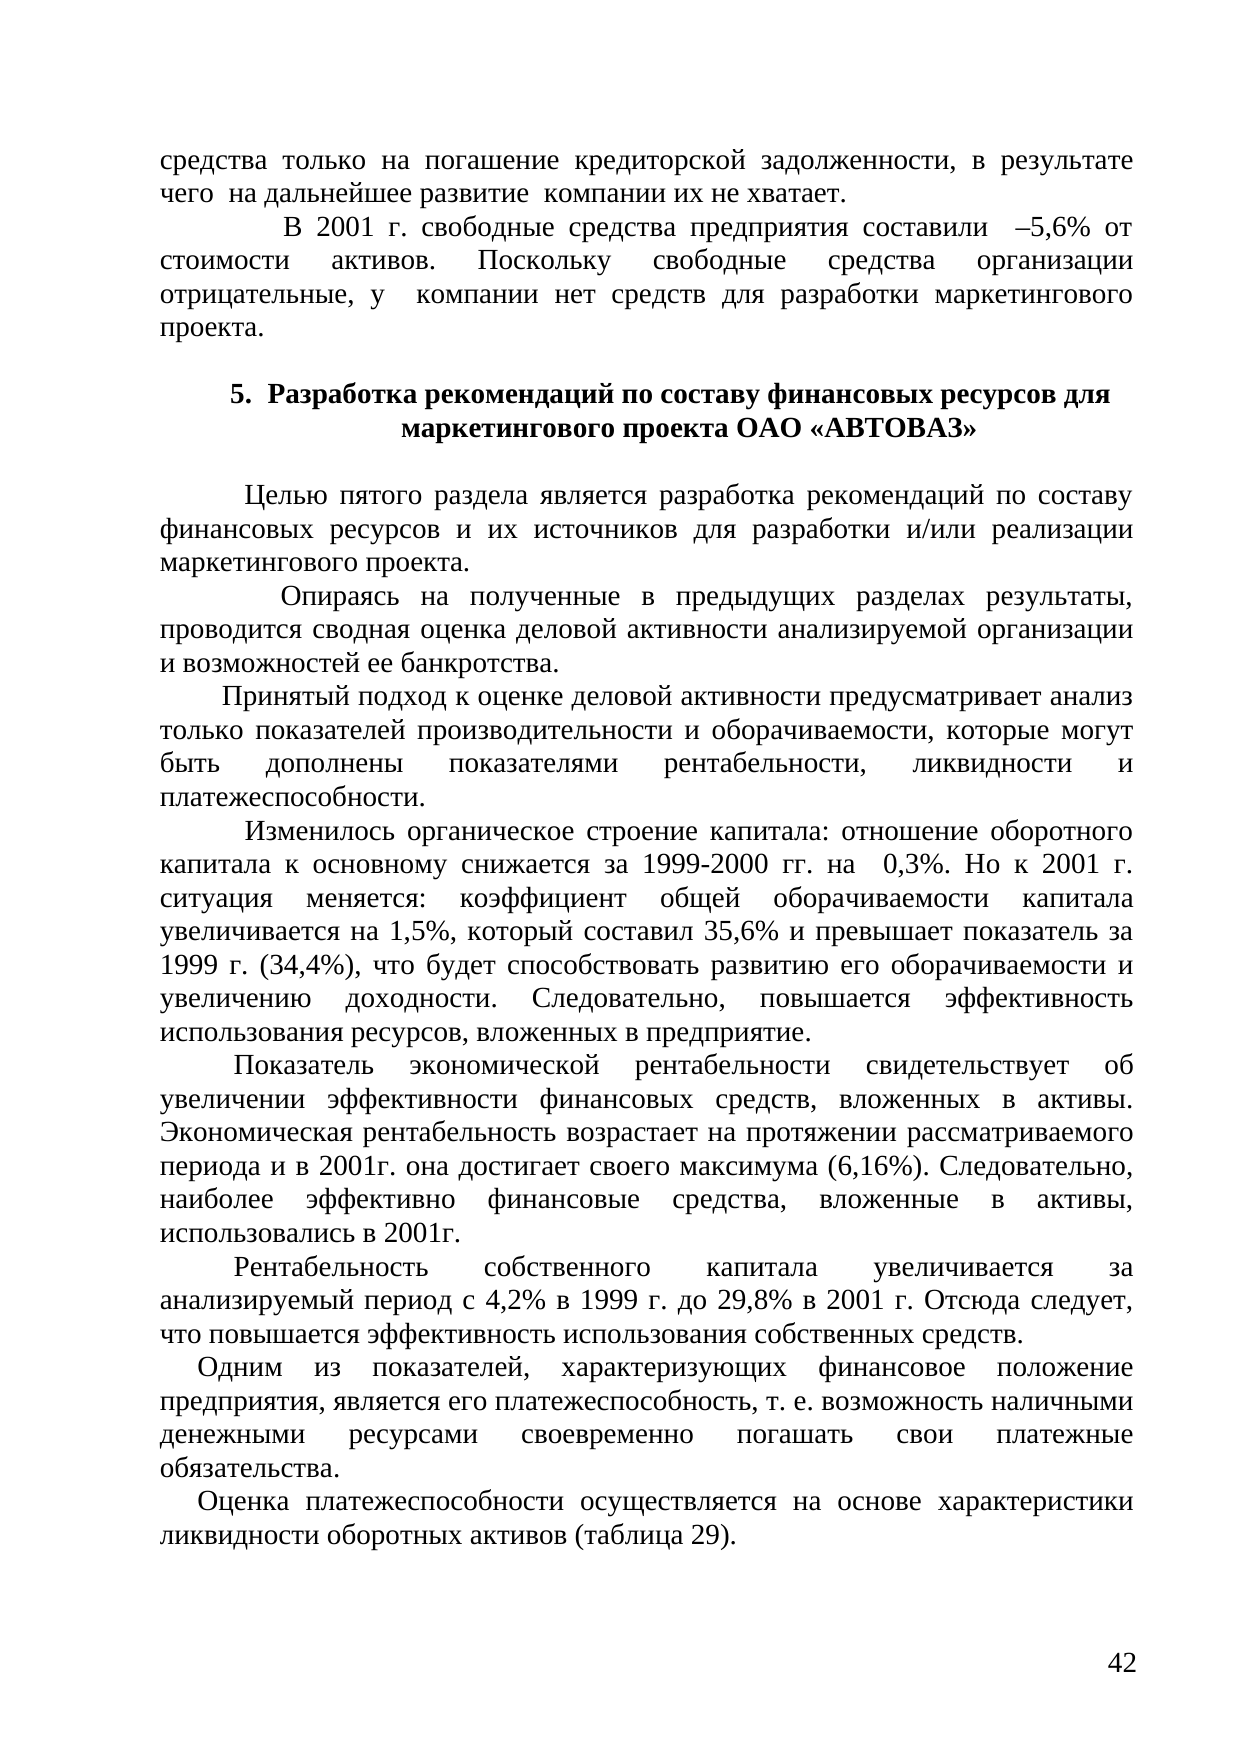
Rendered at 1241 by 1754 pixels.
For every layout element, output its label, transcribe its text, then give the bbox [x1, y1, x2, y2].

text В 2001 г. свободные средства предприятия составили –5,6% от стоимости активов. Поскольку свободные средства организации отрицательные, у компании нет средств для разработки маркетингового проекта. [159, 209, 1134, 343]
text Одним из показателей, характеризующих финансовое положение предприятия, является его платежеспособность, т. е. возможность наличными денежными ресурсами своевременно погашать свои платежные обязательства. [159, 1349, 1134, 1483]
text Опираясь на полученные в предыдущих разделах результаты, проводится сводная оценка деловой активности анализируемой организации и возможностей ее банкротства. [159, 578, 1134, 678]
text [159, 142, 1134, 209]
text Рентабельность собственного капитала увеличивается за анализируемый период с 4,2% в 1999 г. до 29,8% в 2001 г. Отсюда следует, что повышается эффективность использования собственных средств. [159, 1249, 1134, 1349]
list Разработка рекомендаций по составу финансовых ресурсов для маркетингового проекта ОАО «АВТОВАЗ» [207, 377, 1134, 444]
text Принятый подход к оценке деловой активности предусматривает анализ только показателей производительности и оборачиваемости, которые могут быть дополнены показателями рентабельности, ликвидности и платежеспособности. [159, 678, 1134, 813]
text Целью пятого раздела является разработка рекомендаций по составу финансовых ресурсов и их источников для разработки и/или реализации маркетингового проекта. [159, 477, 1134, 578]
text Оценка платежеспособности осуществляется на основе характеристики ликвидности оборотных активов (таблица 29). [159, 1483, 1134, 1551]
text Показатель экономической рентабельности свидетельствует об увеличении эффективности финансовых средств, вложенных в активы. Экономическая рентабельность возрастает на протяжении рассматриваемого периода и в 2001г. она достигает своего максимума (6,16%). Следовательно, наиболее эффективно финансовые средства, вложенные в активы, использовались в 2001г. [159, 1047, 1134, 1249]
text Изменилось органическое строение капитала: отношение оборотного капитала к основному снижается за 1999-2000 гг. на 0,3%. Но к 2001 г. ситуация меняется: коэффициент общей оборачиваемости капитала увеличивается на 1,5%, который составил 35,6% и превышает показатель за 1999 г. (34,4%), что будет способствовать развитию его оборачиваемости и увеличению доходности. Следовательно, повышается эффективность использования ресурсов, вложенных в предприятие. [159, 813, 1134, 1047]
